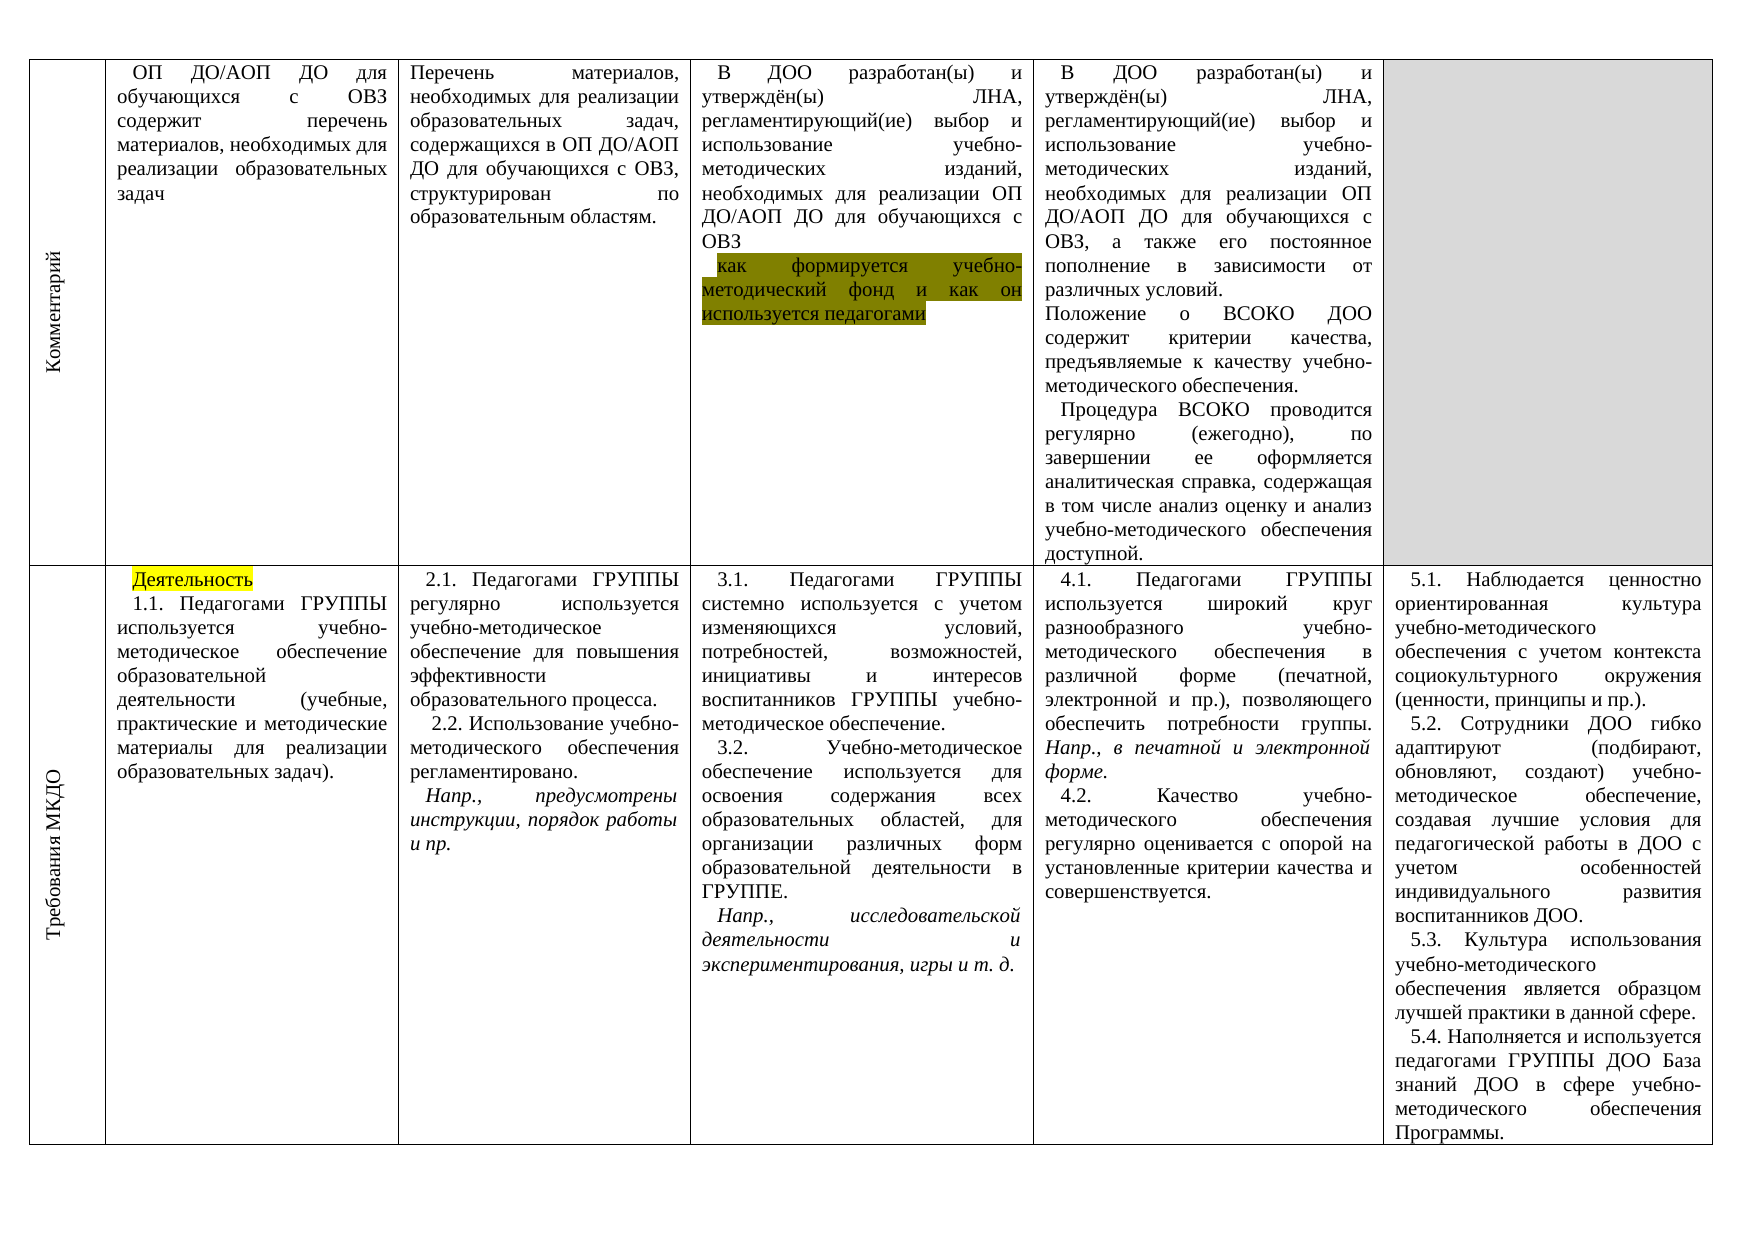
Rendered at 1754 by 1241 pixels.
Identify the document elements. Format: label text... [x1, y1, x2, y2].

table_cell 4.1. Педагогами ГРУППЫ используется широкий круг разнообразного учебно-методического обеспечения в различной форме (печатной, электронной и пр.), позволяющего обеспечить потребности группы. Напр., в печатной и электронной форме. 4.2. Качество учебно-методического обеспечения регулярно оценивается с опорой на установленные критерии качества и совершенствуется. [1034, 566, 1383, 1144]
table_cell В ДОО разработан(ы) и утверждён(ы) ЛНА, регламентирующий(ие) выбор и использование учебно-методических изданий, необходимых для реализации ОП ДО/АОП ДО для обучающихся с ОВЗ как формируется учебно-методический фонд и как он используется педагогами [691, 60, 1033, 565]
table_cell [1384, 60, 1712, 565]
table_cell ОП ДО/АОП ДО для обучающихся с ОВЗ содержит перечень материалов, необходимых для реализации образовательных задач [106, 60, 398, 565]
table_cell 2.1. Педагогами ГРУППЫ регулярно используется учебно-методическое обеспечение для повышения эффективности образовательного процесса. 2.2. Использование учебно-методического обеспечения регламентировано. Напр., предусмотрены инструкции, порядок работы и пр. [399, 566, 690, 1144]
table_cell 5.1. Наблюдается ценностно ориентированная культура учебно-методического обеспечения с учетом контекста социокультурного окружения (ценности, принципы и пр.). 5.2. Сотрудники ДОО гибко адаптируют (подбирают, обновляют, создают) учебно-методическое обеспечение, создавая лучшие условия для педагогической работы в ДОО с учетом особенностей индивидуального развития воспитанников ДОО. 5.3. Культура использования учебно-методического обеспечения является образцом лучшей практики в данной сфере. 5.4. Наполняется и используется педагогами ГРУППЫ ДОО База знаний ДОО в сфере учебно-методического обеспечения Программы. [1384, 566, 1712, 1144]
table_cell Комментарий [30, 60, 105, 565]
table_cell В ДОО разработан(ы) и утверждён(ы) ЛНА, регламентирующий(ие) выбор и использование учебно-методических изданий, необходимых для реализации ОП ДО/АОП ДО для обучающихся с ОВЗ, а также его постоянное пополнение в зависимости от различных условий. Положение о ВСОКО ДОО содержит критерии качества, предъявляемые к качеству учебно-методического обеспечения. Процедура ВСОКО проводится регулярно (ежегодно), по завершении ее оформляется аналитическая справка, содержащая в том числе анализ оценку и анализ учебно-методического обеспечения доступной. [1034, 60, 1383, 565]
table_cell Требования МКДО [30, 566, 105, 1144]
table_cell Деятельность 1.1. Педагогами ГРУППЫ используется учебно-методическое обеспечение образовательной деятельности (учебные, практические и методические материалы для реализации образовательных задач). [106, 566, 398, 1144]
table_cell 3.1. Педагогами ГРУППЫ системно используется с учетом изменяющихся условий, потребностей, возможностей, инициативы и интересов воспитанников ГРУППЫ учебно-методическое обеспечение. 3.2. Учебно-методическое обеспечение используется для освоения содержания всех образовательных областей, для организации различных форм образовательной деятельности в ГРУППЕ. Напр., исследовательской деятельности и экспериментирования, игры и т. д. [691, 566, 1033, 1144]
table_cell Перечень материалов, необходимых для реализации образовательных задач, содержащихся в ОП ДО/АОП ДО для обучающихся с ОВЗ, структурирован по образовательным областям. [399, 60, 690, 565]
